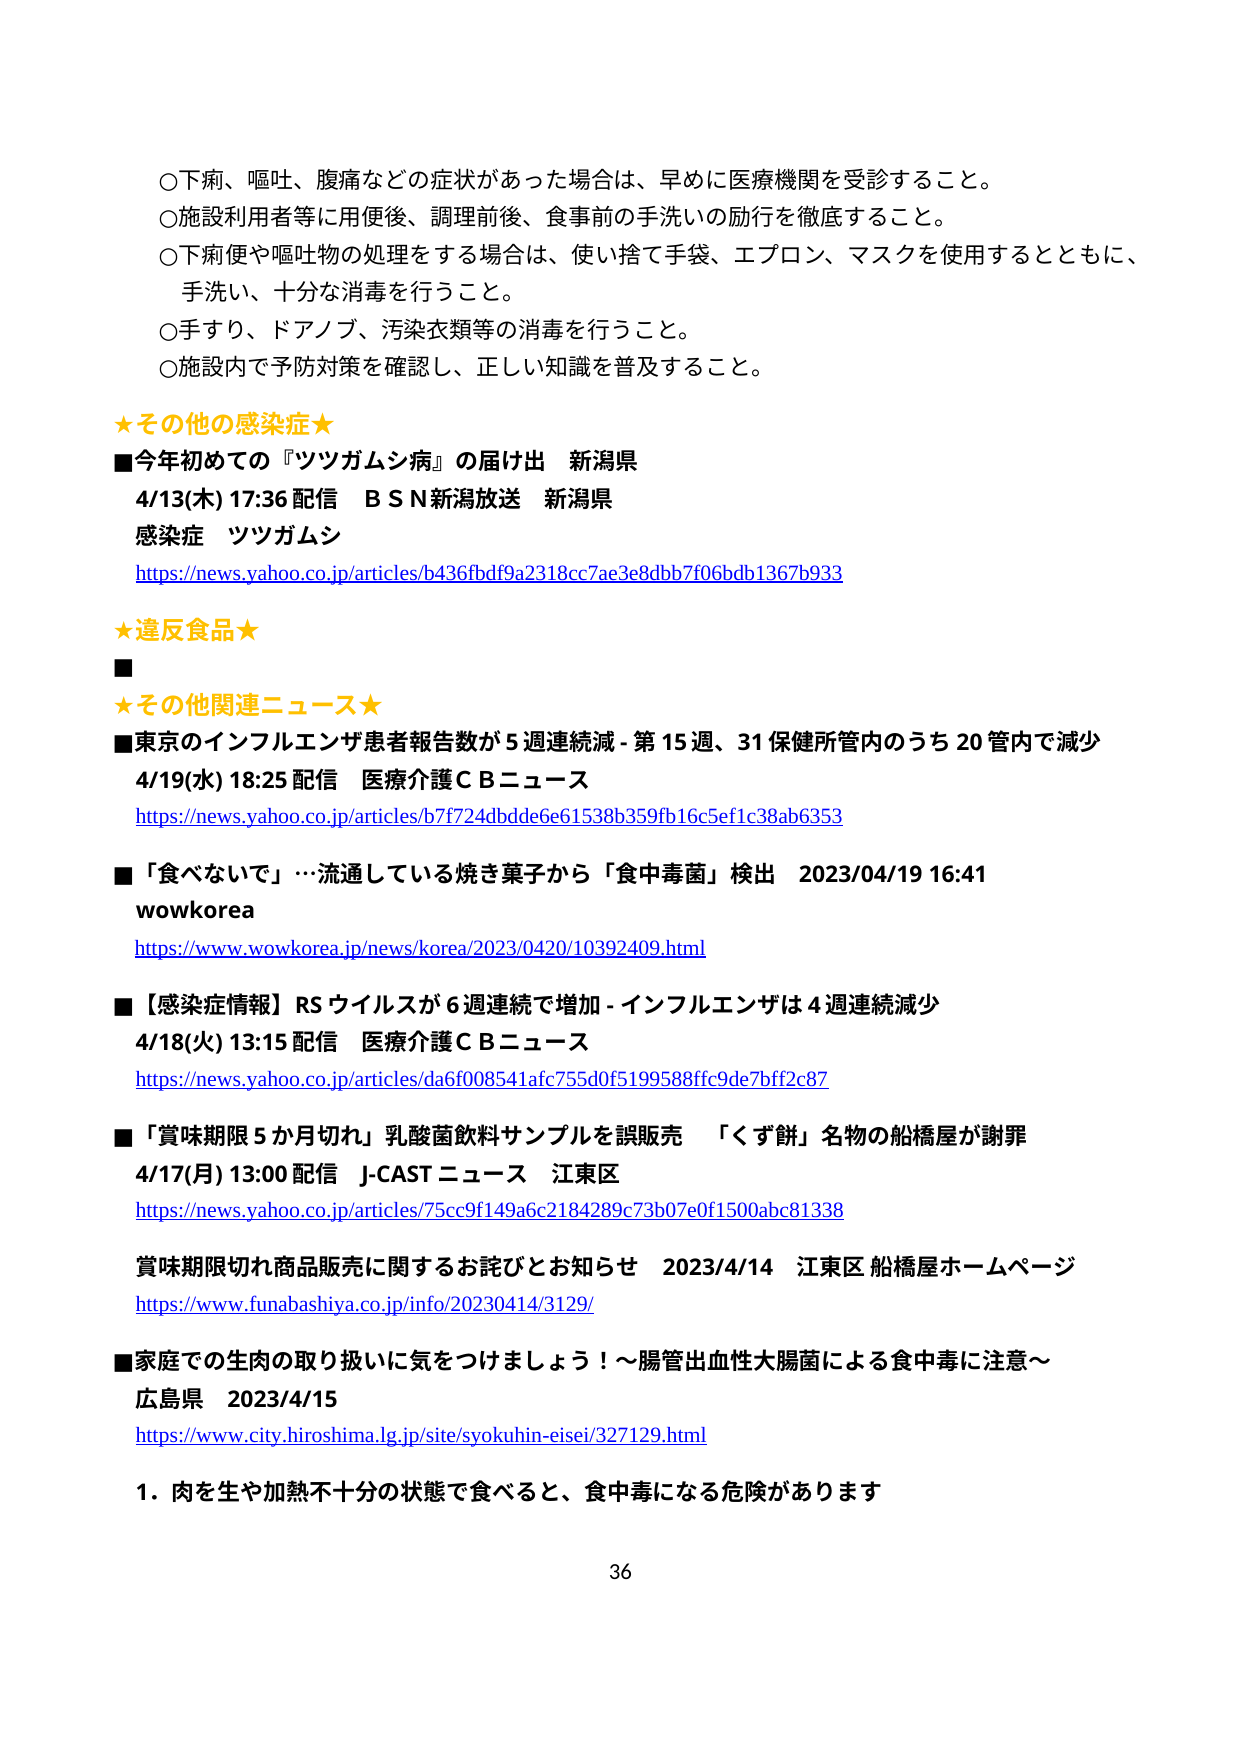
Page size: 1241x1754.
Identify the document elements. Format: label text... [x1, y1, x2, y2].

text https://news.yahoo.co.jp/articles/da6f008541afc755d0f5199588ffc9de7bff2c87 [135, 1060, 1128, 1097]
text 4/17(月) 13:00配信 J-CASTニュース 江東区 [135, 1153, 1128, 1191]
text ○下痢、嘔吐、腹痛などの症状があった場合は、早めに医療機関を受診すること。 [112, 160, 1128, 197]
text ★その他関連ニュース★ [112, 685, 1128, 722]
text https://www.funabashiya.co.jp/info/20230414/3129/ [135, 1285, 1128, 1322]
text ★違反食品★ [112, 610, 1128, 647]
text https://news.yahoo.co.jp/articles/b7f724dbdde6e61538b359fb16c5ef1c38ab6353 [112, 797, 1128, 835]
text 賞味期限切れ商品販売に関するお詫びとお知らせ 2023/4/14 江東区 船橋屋ホームページ [135, 1247, 1128, 1285]
text ○施設内で予防対策を確認し、正しい知識を普及すること。 [112, 347, 1128, 385]
text 4/13(木) 17:36配信 ＢＳＮ新潟放送 新潟県 [112, 478, 1128, 516]
text ★その他の感染症★ [112, 403, 1128, 441]
text 感染症 ツツガムシ [112, 516, 1128, 553]
text ■家庭での生肉の取り扱いに気をつけましょう！～腸管出血性大腸菌による食中毒に注意～ [112, 1341, 1128, 1378]
text 広島県 2023/4/15 [112, 1378, 1128, 1416]
text 1．肉を生や加熱不十分の状態で食べると、食中毒になる危険があります [112, 1472, 1128, 1510]
text ■「賞味期限5か月切れ」乳酸菌飲料サンプルを誤販売 「くず餅」名物の船橋屋が謝罪 [112, 1116, 1128, 1153]
text https://news.yahoo.co.jp/articles/b436fbdf9a2318cc7ae3e8dbb7f06bdb1367b933 [112, 553, 1128, 591]
text ■ [112, 647, 1128, 685]
text ○施設利用者等に用便後、調理前後、食事前の手洗いの励行を徹底すること。 [112, 197, 1128, 235]
text https://www.wowkorea.jp/news/korea/2023/0420/10392409.html [112, 928, 1128, 966]
text https://www.city.hiroshima.lg.jp/site/syokuhin-eisei/327129.html [112, 1416, 1128, 1453]
text ■「食べないで」…流通している焼き菓子から「食中毒菌」検出 2023/04/19 16:41 wowkorea [112, 853, 1128, 928]
text ■【感染症情報】RSウイルスが6週連続で増加 - インフルエンザは4週連続減少 [112, 985, 1128, 1022]
text ○手すり、ドアノブ、汚染衣類等の消毒を行うこと。 [112, 310, 1128, 347]
text ○下痢便や嘔吐物の処理をする場合は、使い捨て手袋、エプロン、マスクを使用するとともに、手洗い、十分な消毒を行うこと。 [158, 235, 1128, 310]
text https://news.yahoo.co.jp/articles/75cc9f149a6c2184289c73b07e0f1500abc81338 [112, 1191, 1128, 1228]
text ■東京のインフルエンザ患者報告数が5週連続減 - 第15週、31保健所管内のうち20管内で減少 4/19(水) 18:25配信 医療介護ＣＢニュース [112, 722, 1128, 797]
text ■今年初めての『ツツガムシ病』の届け出 新潟県 [112, 441, 1128, 478]
text 4/18(火) 13:15配信 医療介護ＣＢニュース [135, 1022, 1128, 1060]
